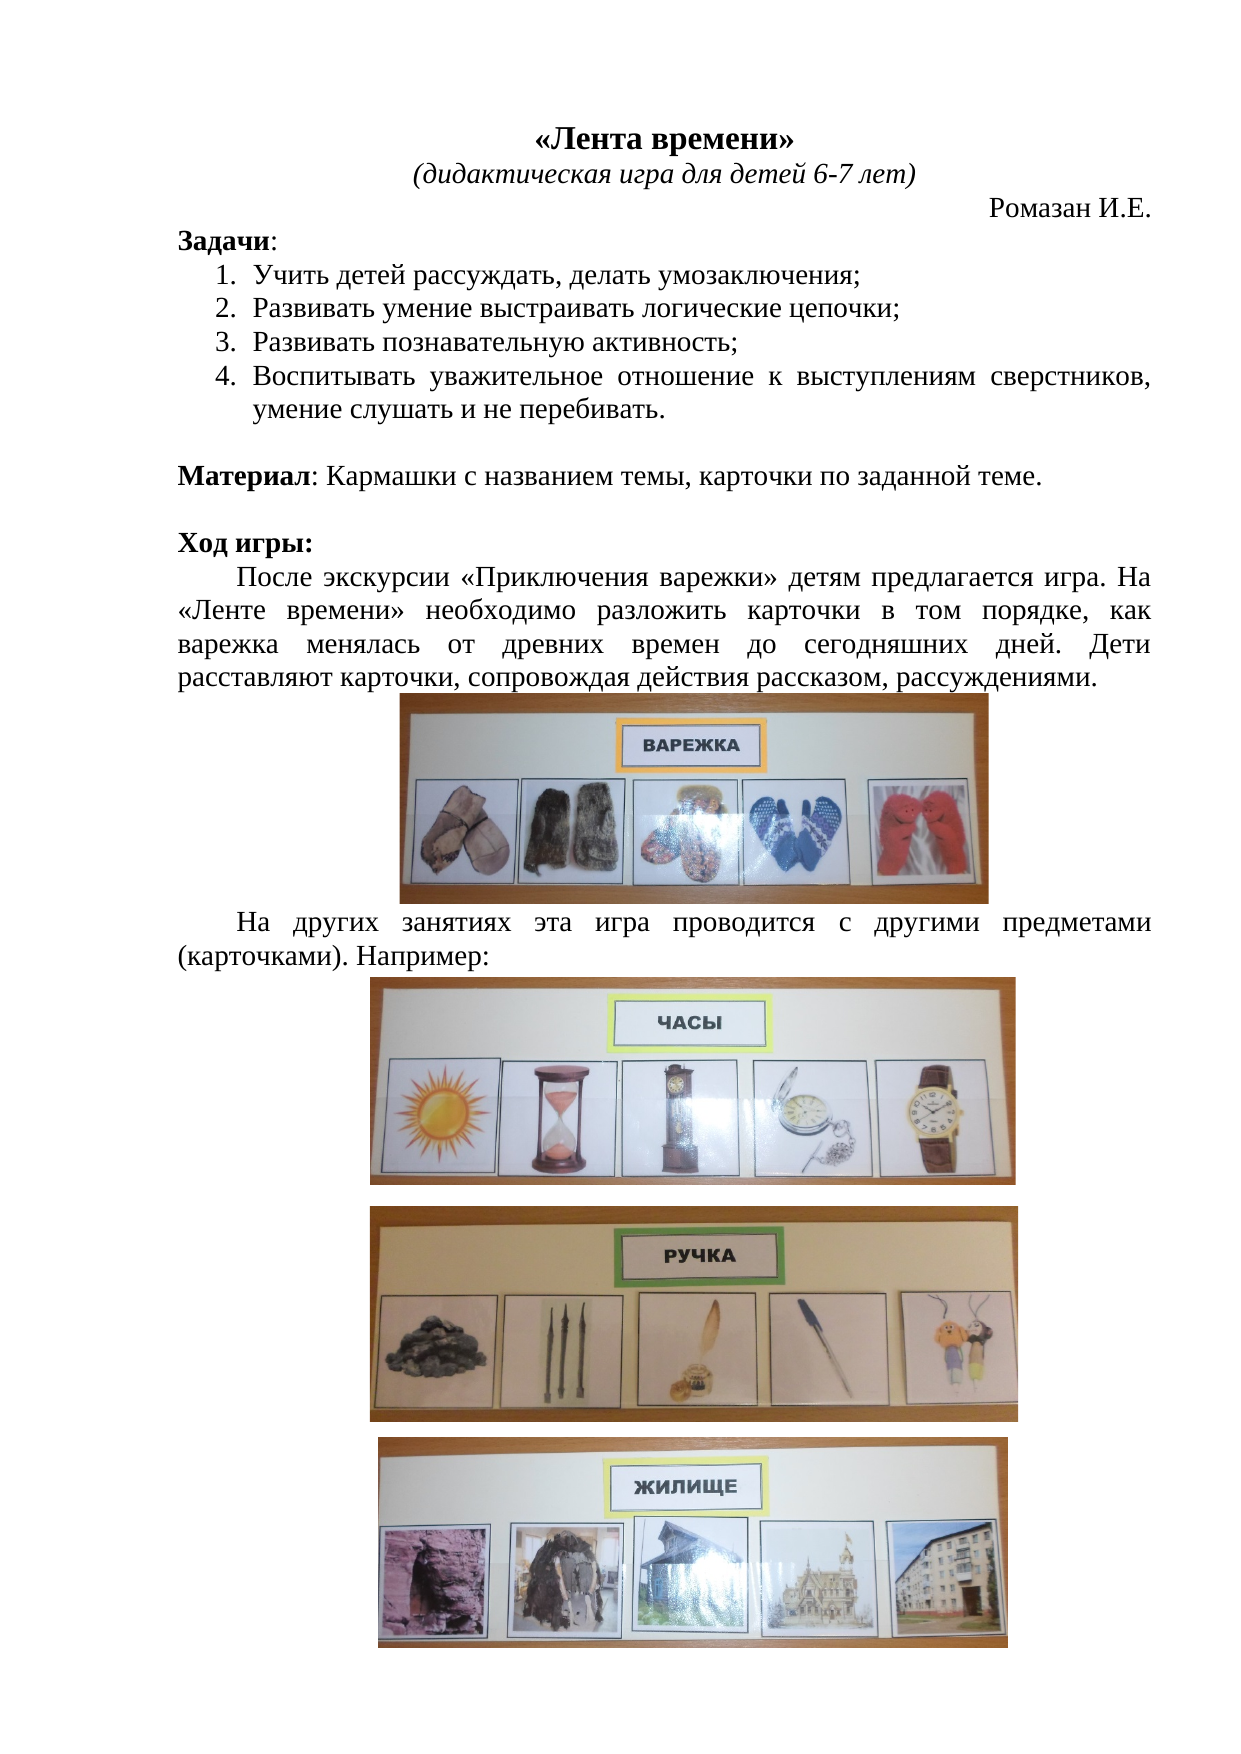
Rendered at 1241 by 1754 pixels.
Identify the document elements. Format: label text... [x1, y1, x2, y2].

text На других занятиях эта игра проводится с другими предметами (карточками). Например: [177, 904, 1152, 971]
list Учить детей рассуждать, делать умозаключения; [215, 257, 1152, 291]
picture [369, 1206, 1019, 1422]
text После экскурсии «Приключения варежки» детям предлагается игра. На «Ленте времени» необходимо разложить карточки в том порядке, как варежка менялась от древних времен до сегодняшних дней. Дети расставляют карточки, сопровождая действия рассказом, рассуждениями. [177, 559, 1152, 693]
text Задачи: [177, 223, 1152, 257]
text (дидактическая игра для детей 6-7 лет) [177, 156, 1152, 190]
picture [368, 977, 1015, 1187]
list Развивать познавательную активность; [215, 324, 1152, 358]
list Воспитывать уважительное отношение к выступлениям сверстников, умение слушать и не перебивать. [215, 358, 1152, 425]
text Ход игры: [177, 525, 1152, 559]
text Ромазан И.Е. [177, 190, 1152, 223]
picture [399, 693, 989, 904]
list Развивать умение выстраивать логические цепочки; [215, 291, 1152, 324]
text «Лента времени» [177, 118, 1152, 156]
picture [376, 1437, 1007, 1651]
text Материал: Кармашки с названием темы, карточки по заданной теме. [177, 458, 1152, 492]
